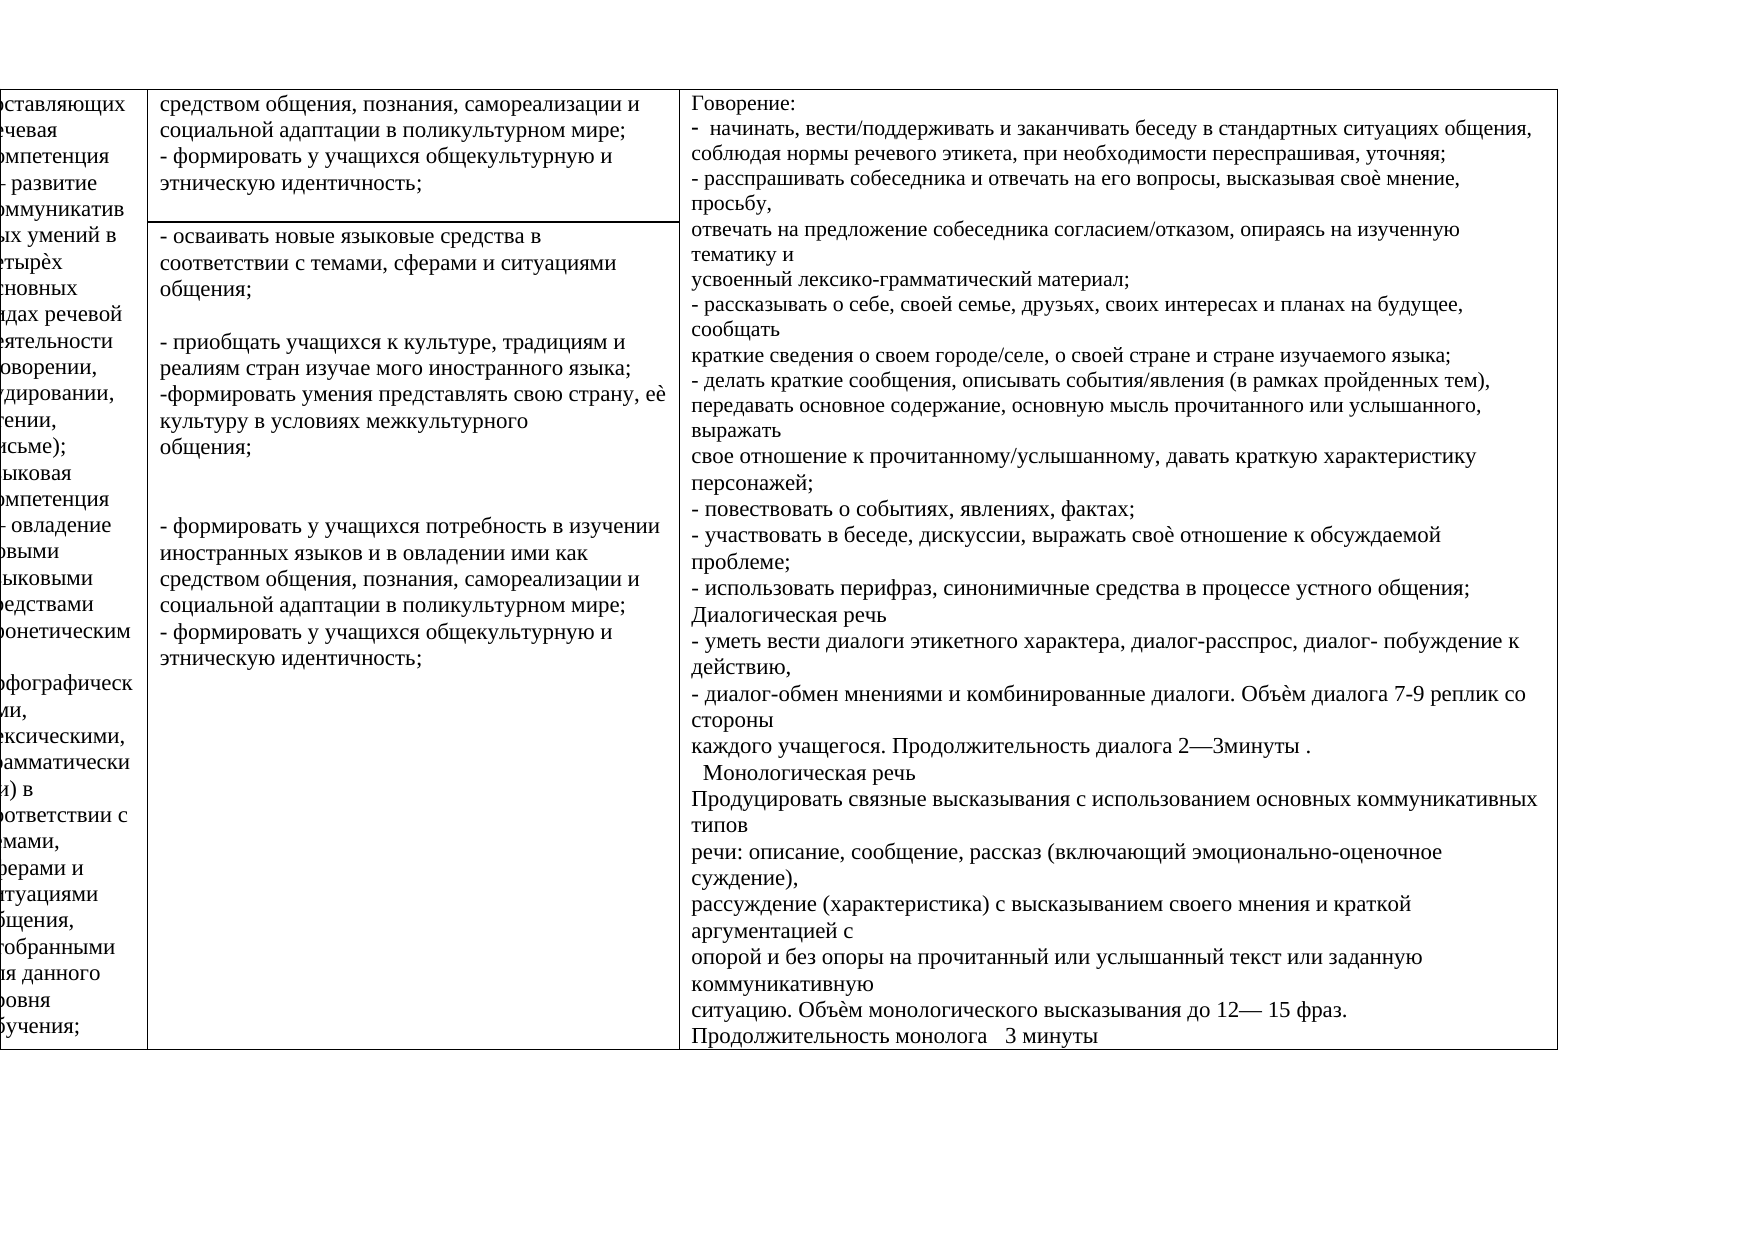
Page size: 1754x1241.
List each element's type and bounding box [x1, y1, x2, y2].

table_cell [1, 90, 147, 1049]
table_cell [148, 90, 679, 221]
table_cell [680, 90, 1557, 1049]
table_cell [148, 223, 679, 1049]
